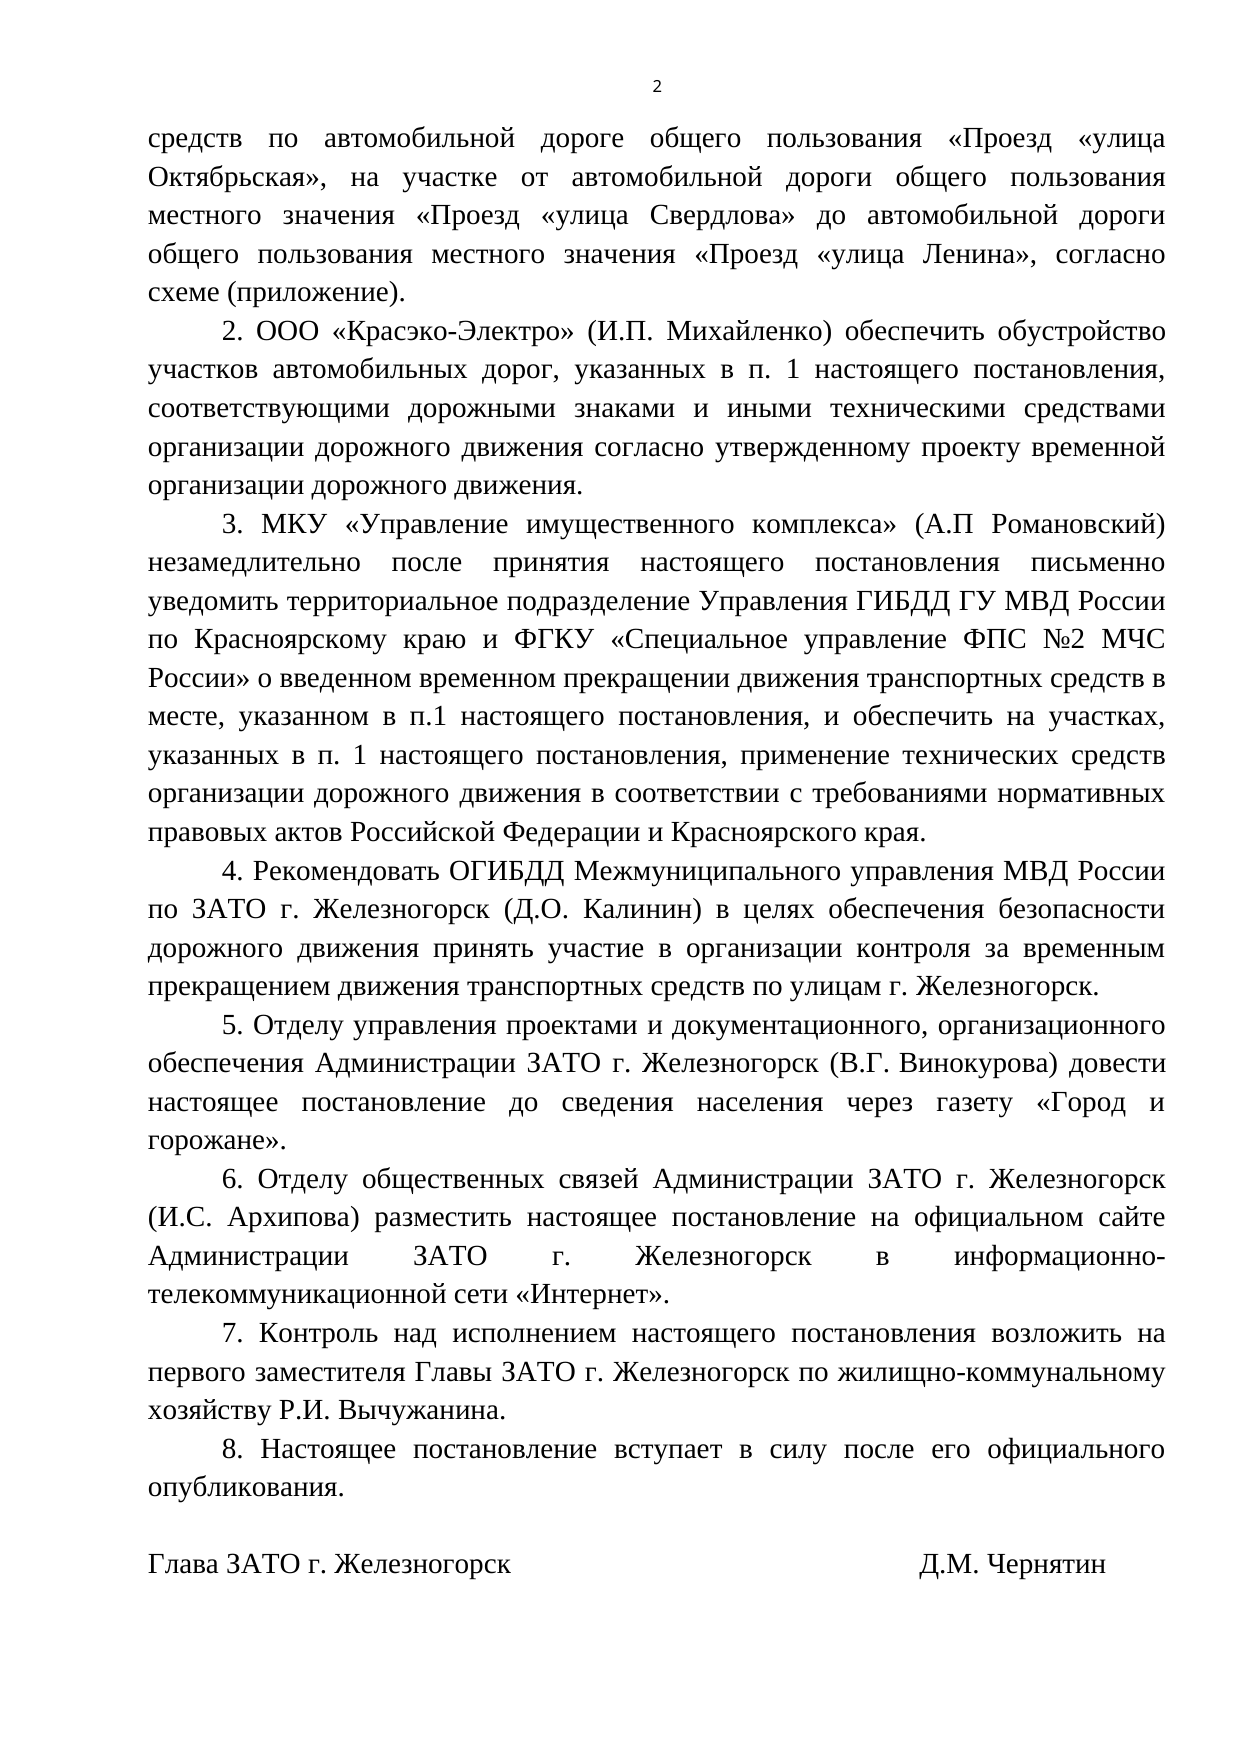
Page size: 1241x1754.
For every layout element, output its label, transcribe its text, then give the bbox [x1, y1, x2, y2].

list 8. Настоящее постановление вступает в силу после его официального опубликования. [148, 1431, 1166, 1503]
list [148, 120, 1166, 308]
list 4. Рекомендовать ОГИБДД Межмуниципального управления МВД России по ЗАТО г. Железногорск (Д.О. Калинин) в целях обеспечения безопасности дорожного движения принять участие в организации контроля за временным прекращением движения транспортных средств по улицам г. Железногорск. [148, 853, 1166, 1002]
list 3. МКУ «Управление имущественного комплекса» (А.П Романовский) незамедлительно после принятия настоящего постановления письменно уведомить территориальное подразделение Управления ГИБДД ГУ МВД России по Красноярскому краю и ФГКУ «Специальное управление ФПС №2 МЧС России» о введенном временном прекращении движения транспортных средств в месте, указанном в п.1 настоящего постановления, и обеспечить на участках, указанных в п. 1 настоящего постановления, применение технических средств организации дорожного движения в соответствии с требованиями нормативных правовых актов Российской Федерации и Красноярского края. [148, 506, 1166, 848]
text Глава ЗАТО г. Железногорск Д.М. Чернятин [148, 1546, 1166, 1580]
list 5. Отделу управления проектами и документационного, организационного обеспечения Администрации ЗАТО г. Железногорск (В.Г. Винокурова) довести настоящее постановление до сведения населения через газету «Город и горожане». [148, 1007, 1166, 1156]
list 6. Отделу общественных связей Администрации ЗАТО г. Железногорск (И.С. Архипова) разместить настоящее постановление на официальном сайте Администрации ЗАТО г. Железногорск в информационно-телекоммуникационной сети «Интернет». [148, 1161, 1166, 1310]
list 2. ООО «Красэко-Электро» (И.П. Михайленко) обеспечить обустройство участков автомобильных дорог, указанных в п. 1 настоящего постановления, соответствующими дорожными знаками и иными техническими средствами организации дорожного движения согласно утвержденному проекту временной организации дорожного движения. [148, 313, 1166, 501]
list 7. Контроль над исполнением настоящего постановления возложить на первого заместителя Главы ЗАТО г. Железногорск по жилищно-коммунальному хозяйству Р.И. Вычужанина. [148, 1315, 1166, 1426]
